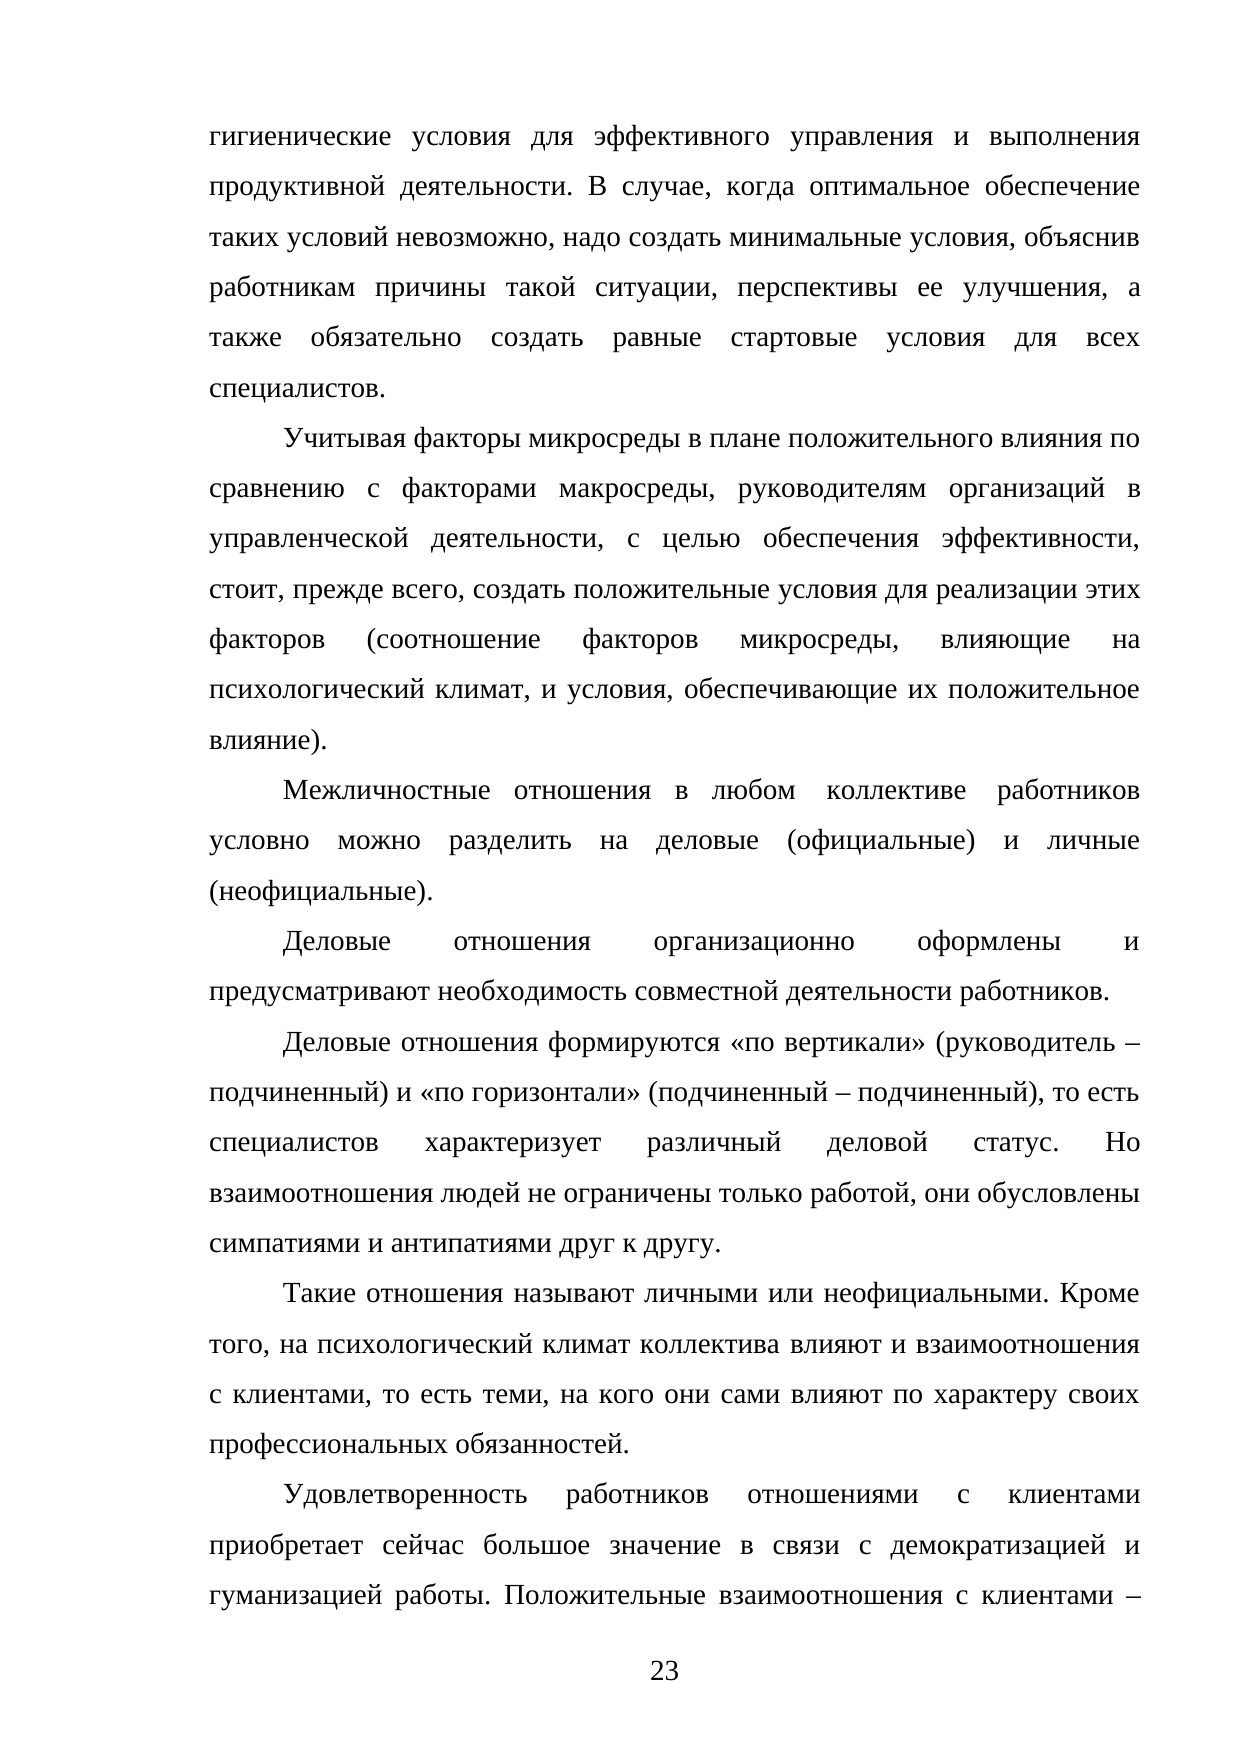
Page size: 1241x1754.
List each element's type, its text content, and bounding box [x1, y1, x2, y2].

text Деловые отношения формируются «по вертикали» (руководитель – подчиненный) и «по горизонтали» (подчиненный – подчиненный), то есть специалистов характеризует различный деловой статус. Но взаимоотношения людей не ограничены только работой, они обусловлены симпатиями и антипатиями друг к другу. [209, 1024, 1141, 1259]
text Межличностные отношения в любом коллективе работников условно можно разделить на деловые (официальные) и личные (неофициальные). [209, 772, 1140, 906]
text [209, 1477, 1141, 1611]
text Учитывая факторы микросреды в плане положительного влияния по сравнению с факторами макросреды, руководителям организаций в управленческой деятельности, с целью обеспечения эффективности, стоит, прежде всего, создать положительные условия для реализации этих факторов (соотношение факторов микросреды, влияющие на психологический климат, и условия, обеспечивающие их положительное влияние). [209, 420, 1141, 755]
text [209, 118, 1141, 403]
text Деловые отношения организационно оформлены и предусматривают необходимость совместной деятельности работников. [209, 923, 1140, 1007]
text Такие отношения называют личными или неофициальными. Кроме того, на психологический климат коллектива влияют и взаимоотношения с клиентами, то есть теми, на кого они сами влияют по характеру своих профессиональных обязанностей. [209, 1275, 1140, 1460]
